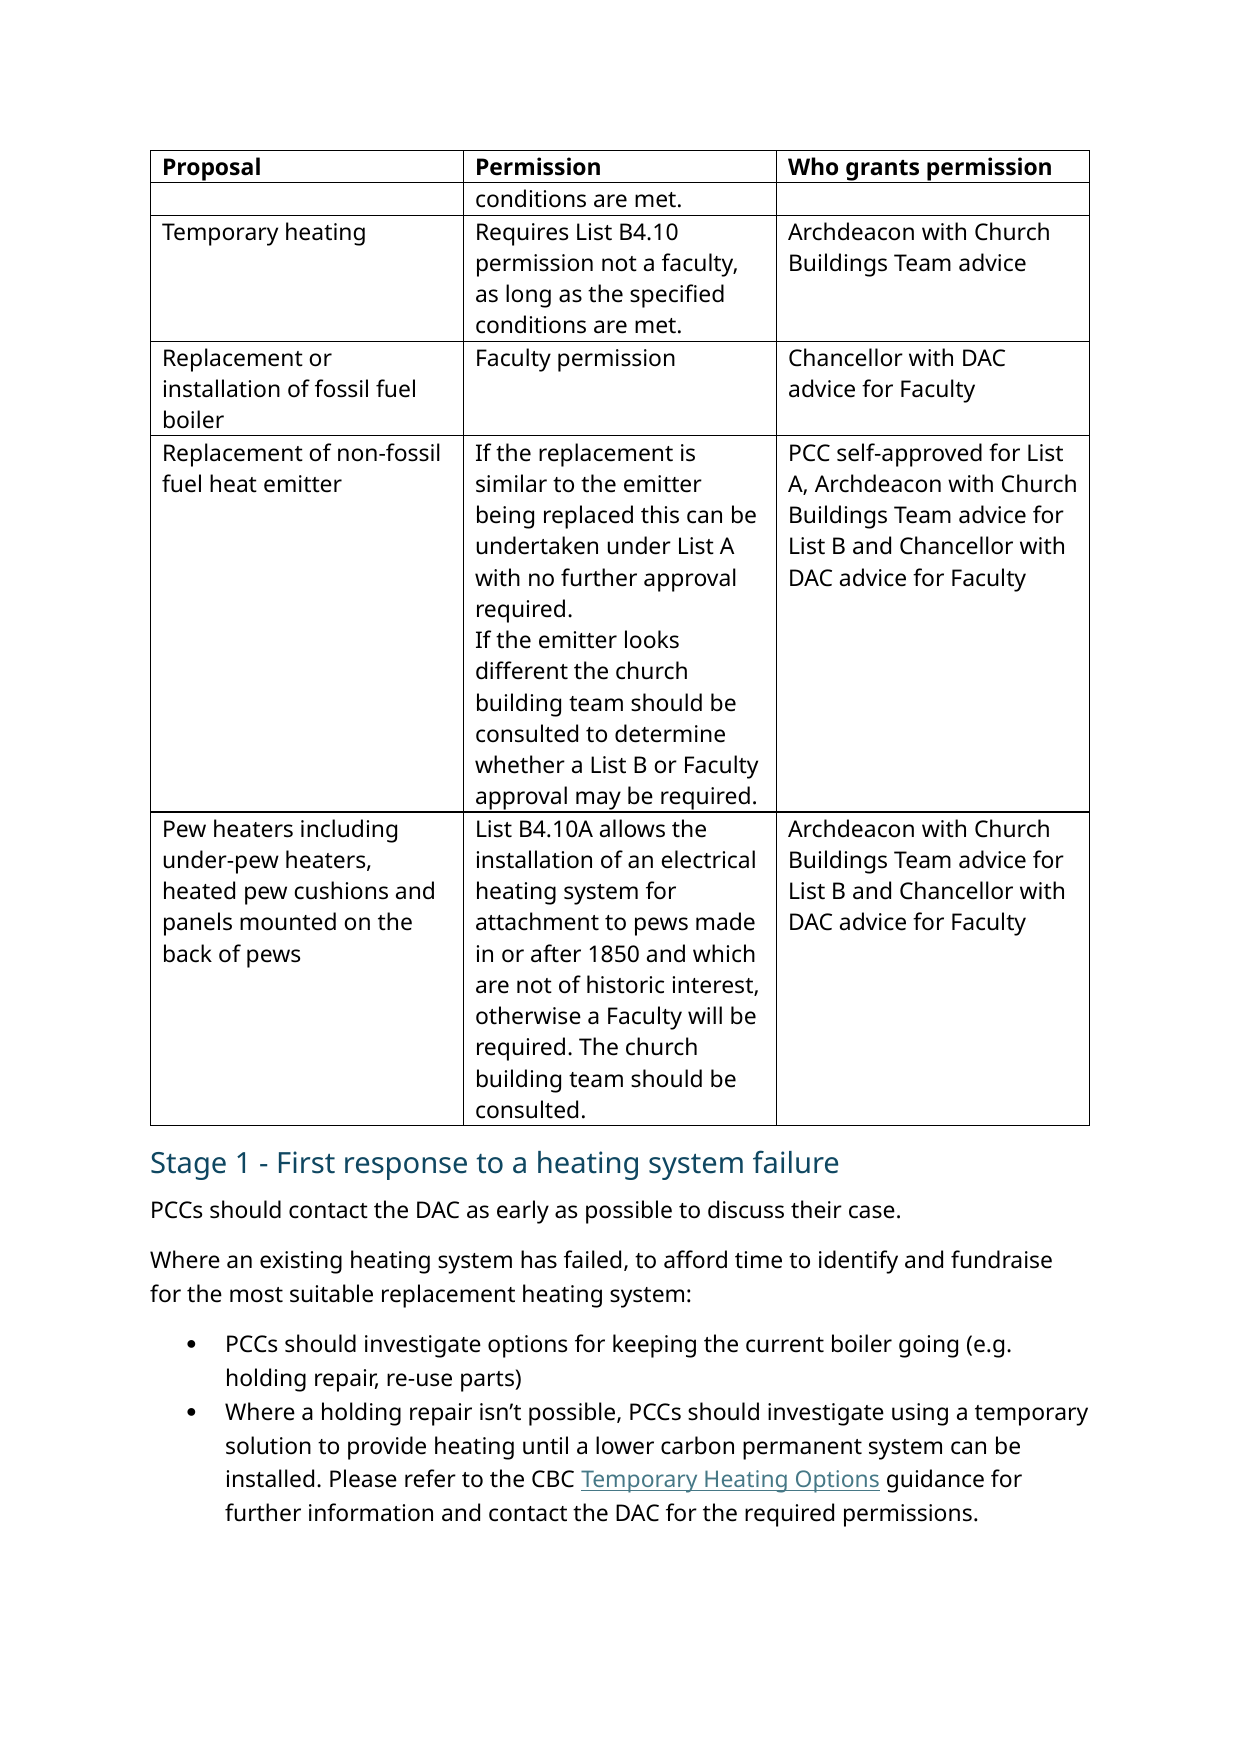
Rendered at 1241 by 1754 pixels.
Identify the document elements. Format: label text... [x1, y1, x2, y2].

table_cell Replacement of non-fossil fuel heat emitter [151, 436, 463, 811]
text Where an existing heating system has failed, to afford time to identify and fundraise for the most suitable replacement heating system: [150, 1244, 1090, 1309]
table_header Permission [464, 151, 776, 182]
table_cell Pew heaters including under-pew heaters, heated pew cushions and panels mounted on the back of pews [151, 813, 463, 1125]
list Where a holding repair isn’t possible, PCCs should investigate using a temporary solution to provide heating until a lower carbon permanent system can be installed. Please refer to the CBC Temporary Heating Options guidance for further information and contact the DAC for the required permissions. [187, 1396, 1090, 1528]
text PCCs should contact the DAC as early as possible to discuss their case. [150, 1194, 1090, 1225]
table_cell Temporary heating [151, 216, 463, 341]
table_cell Archdeacon with Church Buildings Team advice for List B and Chancellor with DAC advice for Faculty [777, 813, 1089, 1125]
table_header Who grants permission [777, 151, 1089, 182]
table_header Proposal [151, 151, 463, 182]
table_cell Faculty permission [464, 342, 776, 435]
subtitle Stage 1 - First response to a heating system failure [150, 1143, 1090, 1182]
table_cell Replacement or installation of fossil fuel boiler [151, 342, 463, 435]
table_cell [464, 183, 776, 214]
table_cell List B4.10A allows the installation of an electrical heating system for attachment to pews made in or after 1850 and which are not of historic interest, otherwise a Faculty will be required. The church building team should be consulted. [464, 813, 776, 1125]
table_cell PCC self-approved for List A, Archdeacon with Church Buildings Team advice for List B and Chancellor with DAC advice for Faculty [777, 436, 1089, 811]
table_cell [151, 183, 463, 214]
list PCCs should investigate options for keeping the current boiler going (e.g. holding repair, re-use parts) [187, 1328, 1090, 1393]
table_cell Chancellor with DAC advice for Faculty [777, 342, 1089, 435]
table_cell If the replacement is similar to the emitter being replaced this can be undertaken under List A with no further approval required. If the emitter looks different the church building team should be consulted to determine whether a List B or Faculty approval may be required. [464, 436, 776, 811]
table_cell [777, 183, 1089, 214]
table_cell Requires List B4.10 permission not a faculty, as long as the specified conditions are met. [464, 216, 776, 341]
table_cell Archdeacon with Church Buildings Team advice [777, 216, 1089, 341]
